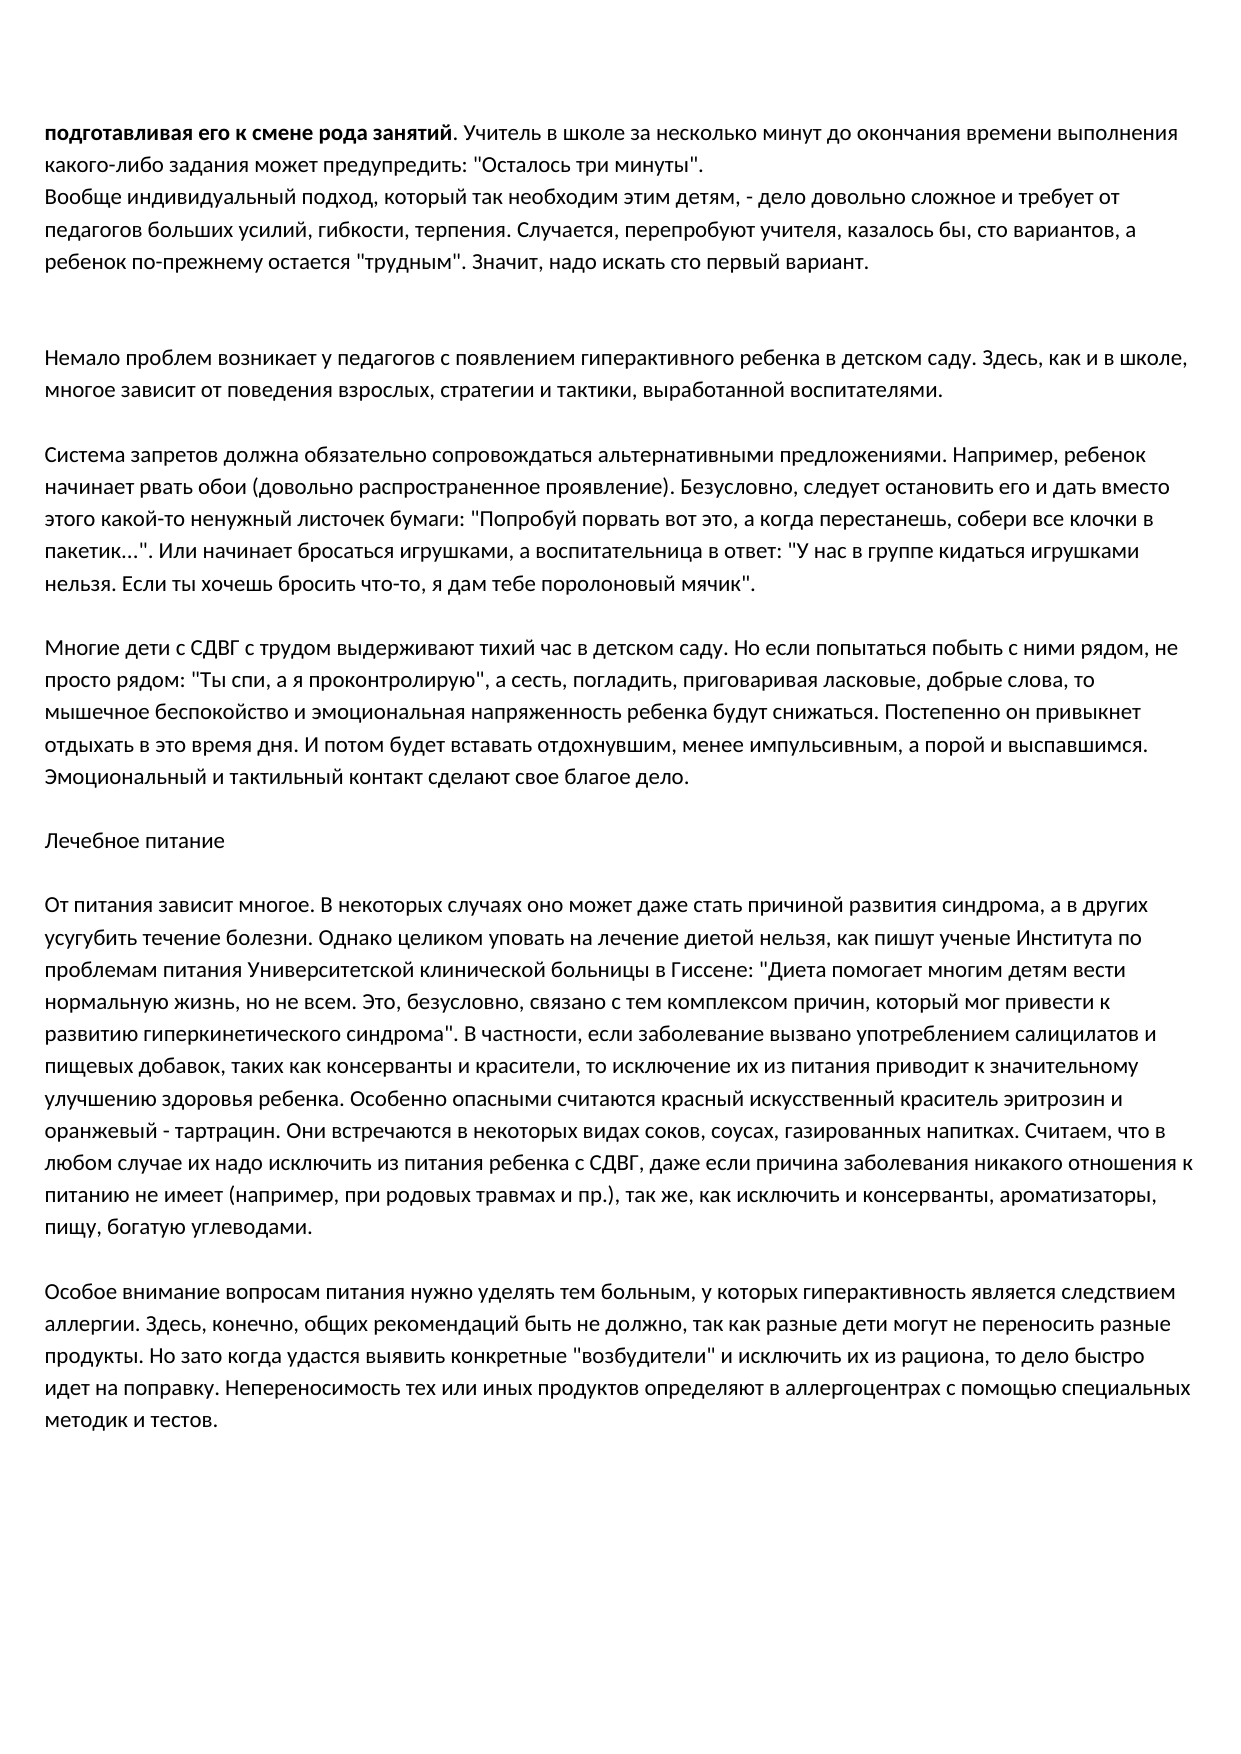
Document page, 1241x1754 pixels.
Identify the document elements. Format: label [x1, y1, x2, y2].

text [44, 118, 1196, 1434]
